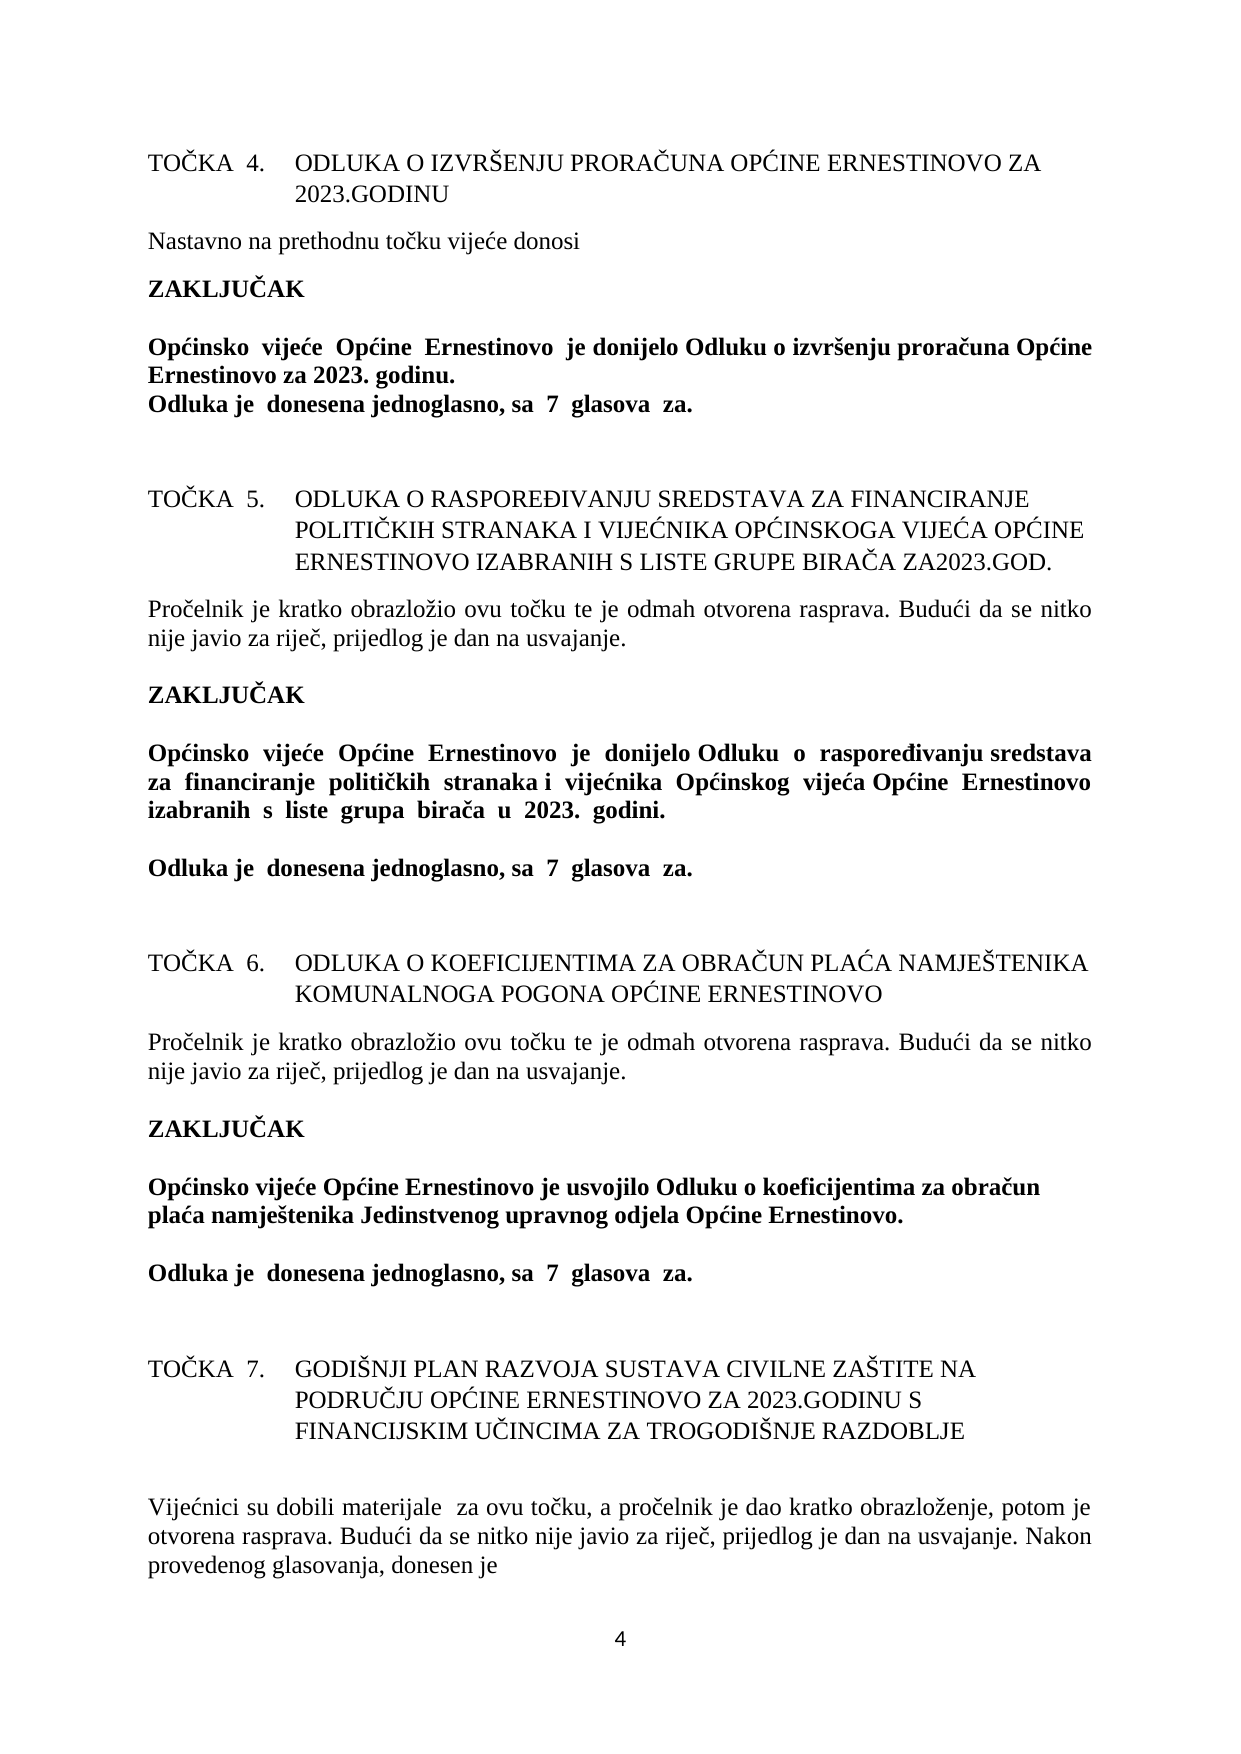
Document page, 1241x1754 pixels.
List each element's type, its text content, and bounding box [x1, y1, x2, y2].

text ZAKLJUČAK [148, 681, 1093, 709]
text Pročelnik je kratko obrazložio ovu točku te je odmah otvorena rasprava. Budući da se nitko nije javio za riječ, prijedlog je dan na usvajanje. [148, 1027, 1093, 1085]
text Općinsko vijeće Općine Ernestinovo je usvojilo Odluku o koeficijentima za obračun plaća namještenika Jedinstvenog upravnog odjela Općine Ernestinovo. [148, 1172, 1093, 1229]
text Općinsko vijeće Općine Ernestinovo je donijelo Odluku o izvršenju proračuna Općine Ernestinovo za 2023. godinu. [148, 332, 1093, 389]
text Općinsko vijeće Općine Ernestinovo je donijelo Odluku o raspoređivanju sredstava za financiranje političkih stranaka i vijećnika Općinskog vijeća Općine Ernestinovo izabranih s liste grupa birača u 2023. godini. [148, 738, 1093, 824]
text TOČKA 5. ODLUKA O RASPOREĐIVANJU SREDSTAVA ZA FINANCIRANJE POLITIČKIH STRANAKA I VIJEĆNIKA OPĆINSKOGA VIJEĆA OPĆINE ERNESTINOVO IZABRANIH S LISTE GRUPE BIRAČA ZA2023.GOD. [148, 484, 1093, 575]
text Odluka je donesena jednoglasno, sa 7 glasova za. [148, 389, 1093, 418]
text TOČKA 4. ODLUKA O IZVRŠENJU PRORAČUNA OPĆINE ERNESTINOVO ZA 2023.GODINU [148, 148, 1093, 207]
text Odluka je donesena jednoglasno, sa 7 glasova za. [148, 853, 1093, 882]
text Vijećnici su dobili materijale za ovu točku, a pročelnik je dao kratko obrazloženje, potom je otvorena rasprava. Budući da se nitko nije javio za riječ, prijedlog je dan na usvajanje. Nakon provedenog glasovanja, donesen je [148, 1492, 1093, 1579]
text Odluka je donesena jednoglasno, sa 7 glasova za. [148, 1258, 1093, 1287]
text ZAKLJUČAK [148, 274, 1093, 303]
text Nastavno na prethodnu točku vijeće donosi [148, 226, 1093, 255]
text TOČKA 6. ODLUKA O KOEFICIJENTIMA ZA OBRAČUN PLAĆA NAMJEŠTENIKA KOMUNALNOGA POGONA OPĆINE ERNESTINOVO [148, 948, 1093, 1008]
text TOČKA 7. GODIŠNJI PLAN RAZVOJA SUSTAVA CIVILNE ZAŠTITE NA PODRUČJU OPĆINE ERNESTINOVO ZA 2023.GODINU S FINANCIJSKIM UČINCIMA ZA TROGODIŠNJE RAZDOBLJE [148, 1354, 1093, 1445]
text Pročelnik je kratko obrazložio ovu točku te je odmah otvorena rasprava. Budući da se nitko nije javio za riječ, prijedlog je dan na usvajanje. [148, 594, 1093, 652]
text ZAKLJUČAK [148, 1114, 1093, 1143]
